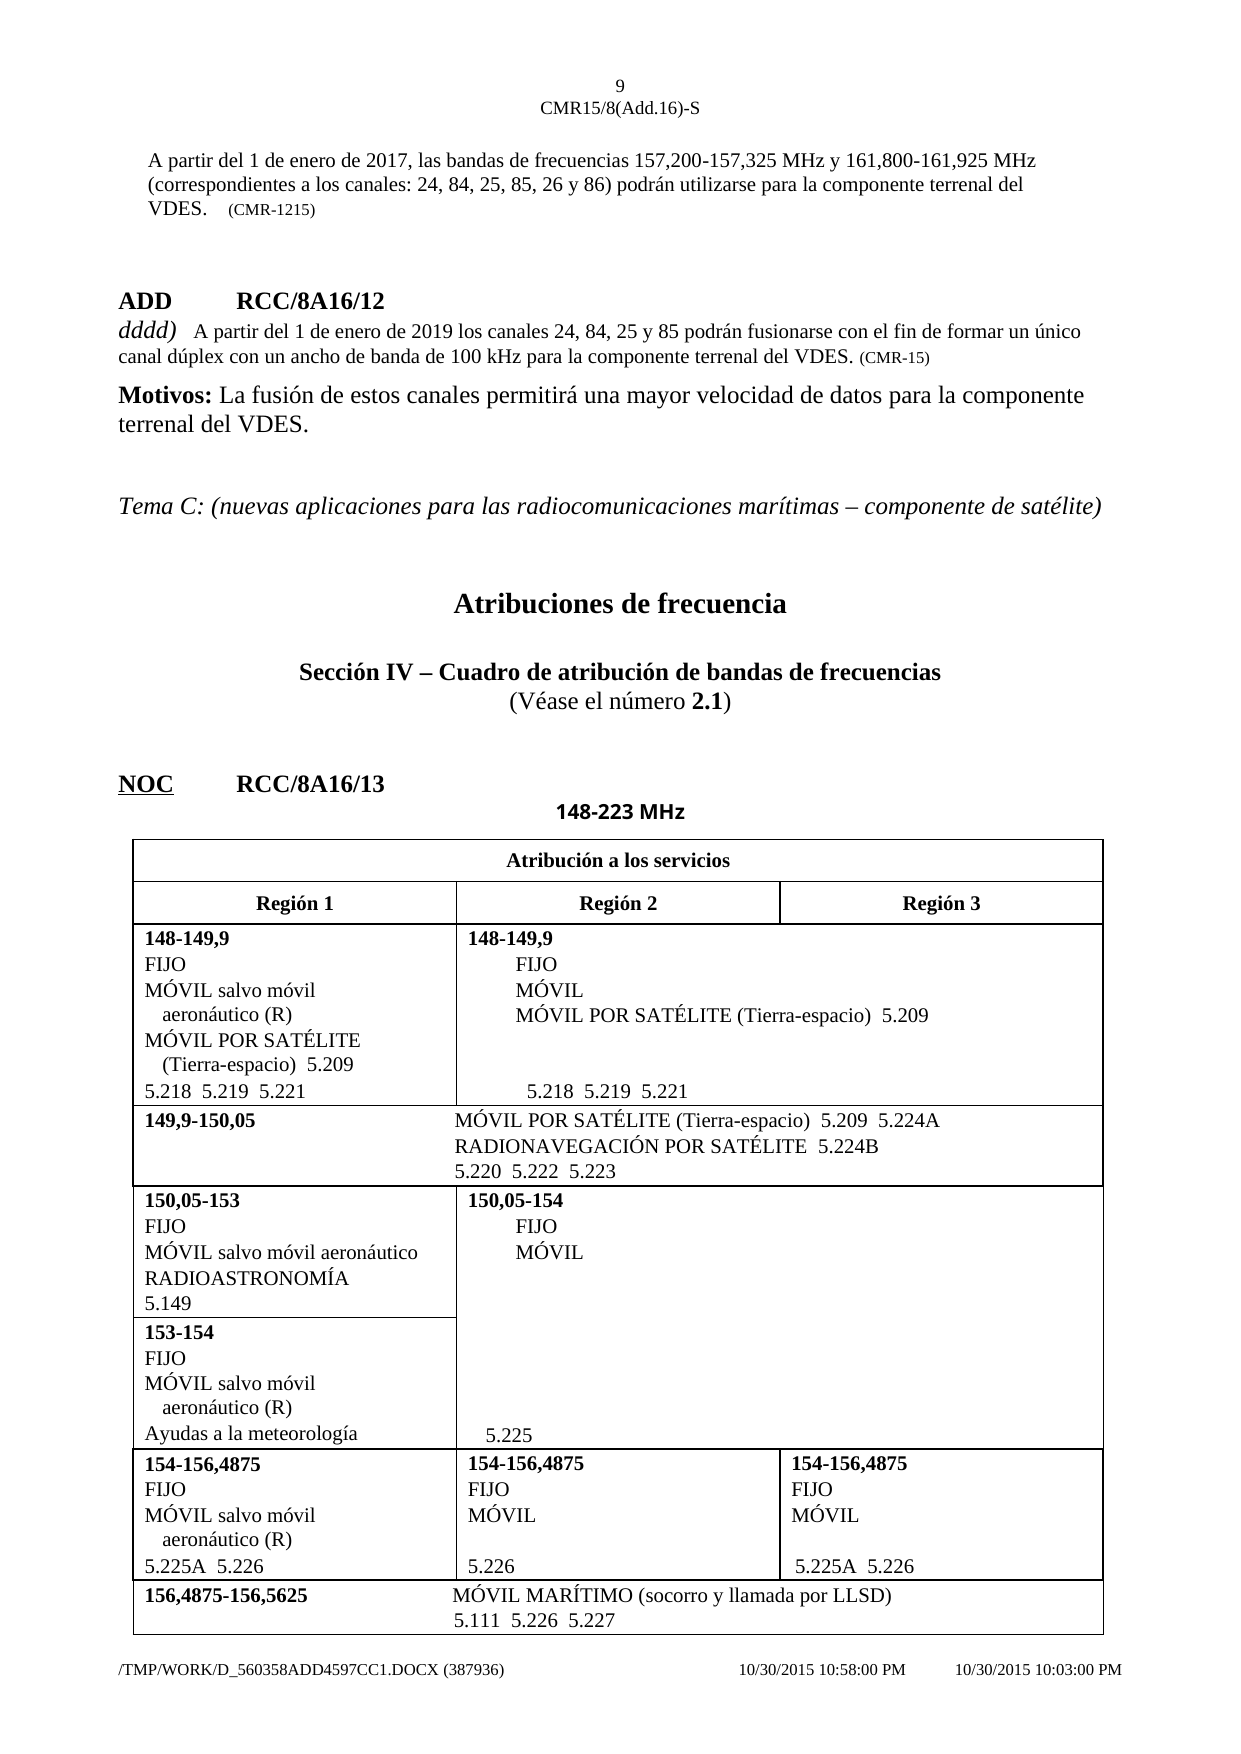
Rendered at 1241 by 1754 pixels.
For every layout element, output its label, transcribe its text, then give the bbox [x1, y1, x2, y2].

text . (CMR-) [118, 148, 1122, 220]
table_cell 154-156,4875 FIJO MÓVIL salvo móvil aeronáutico (R) [134, 1450, 456, 1553]
table_cell 148-149,9 FIJO MÓVIL salvo móvil aeronáutico (R) MÓVIL POR SATÉLITE (Tierra-espacio) 5.209 [134, 925, 456, 1077]
table_cell 5.218 5.219 5.221 [134, 1077, 456, 1105]
text ADD RCC/8A16/12 [118, 286, 1122, 315]
table_cell 154-156,4875 FIJO MÓVIL [781, 1450, 1102, 1553]
table_cell 154-156,4875 FIJO MÓVIL [457, 1450, 779, 1553]
text Sección IV – Cuadro de atribución de bandas de frecuencias (Véase el número 2.1) [118, 657, 1122, 744]
table_cell 5.226 [457, 1553, 779, 1579]
table_cell 5.225A 5.226 [134, 1553, 456, 1579]
table_header Atribución a los servicios [134, 840, 1102, 881]
table_cell Región 1 [134, 882, 456, 923]
table_cell Región 3 [781, 882, 1102, 923]
table_cell 153-154 FIJO MÓVIL salvo móvil aeronáutico (R) Ayudas a la meteorología [134, 1318, 456, 1448]
table_cell 150,05-154 FIJO MÓVIL [457, 1187, 1103, 1317]
text Tema C: (nuevas aplicaciones para las radiocomunicaciones marítimas – componente de satélite) [118, 491, 1122, 520]
title Atribuciones de frecuencia [118, 586, 1122, 620]
table_cell 5.225A 5.226 [781, 1553, 1102, 1579]
title 148-223 MHz [118, 797, 1122, 826]
table_cell Región 2 [457, 882, 779, 923]
table_cell 148-149,9 FIJO MÓVIL MÓVIL POR SATÉLITE (Tierra-espacio) 5.209 [457, 925, 1102, 1077]
table_cell 5.225 [457, 1317, 1103, 1448]
table_cell 150,05-153 FIJO MÓVIL salvo móvil aeronáutico RADIOASTRONOMÍA 5.149 [134, 1187, 456, 1317]
text NOC RCC/8A16/13 [118, 769, 1122, 797]
table_cell 5.218 5.219 5.221 [457, 1077, 1102, 1105]
text Motivos: La fusión de estos canales permitirá una mayor velocidad de datos para la componente terrenal del VDES. [118, 380, 1122, 438]
table_cell 156,4875-156,5625 MÓVIL MARÍTIMO (socorro y llamada por LLSD) 5.111 5.226 5.227 [134, 1581, 1103, 1634]
text dddd) A partir del 1 de enero de 2019 los canales 24, 84, 25 y 85 podrán fusionarse con el fin de formar un único canal dúplex con un ancho de banda de 100 kHz para la componente terrenal del VDES. (CMR-15) [118, 315, 1122, 368]
table_cell 149,9-150,05 MÓVIL POR SATÉLITE (Tierra-espacio) 5.209 5.224A RADIONAVEGACIÓN POR SATÉLITE 5.224B 5.220 5.222 5.223 [134, 1106, 1102, 1185]
